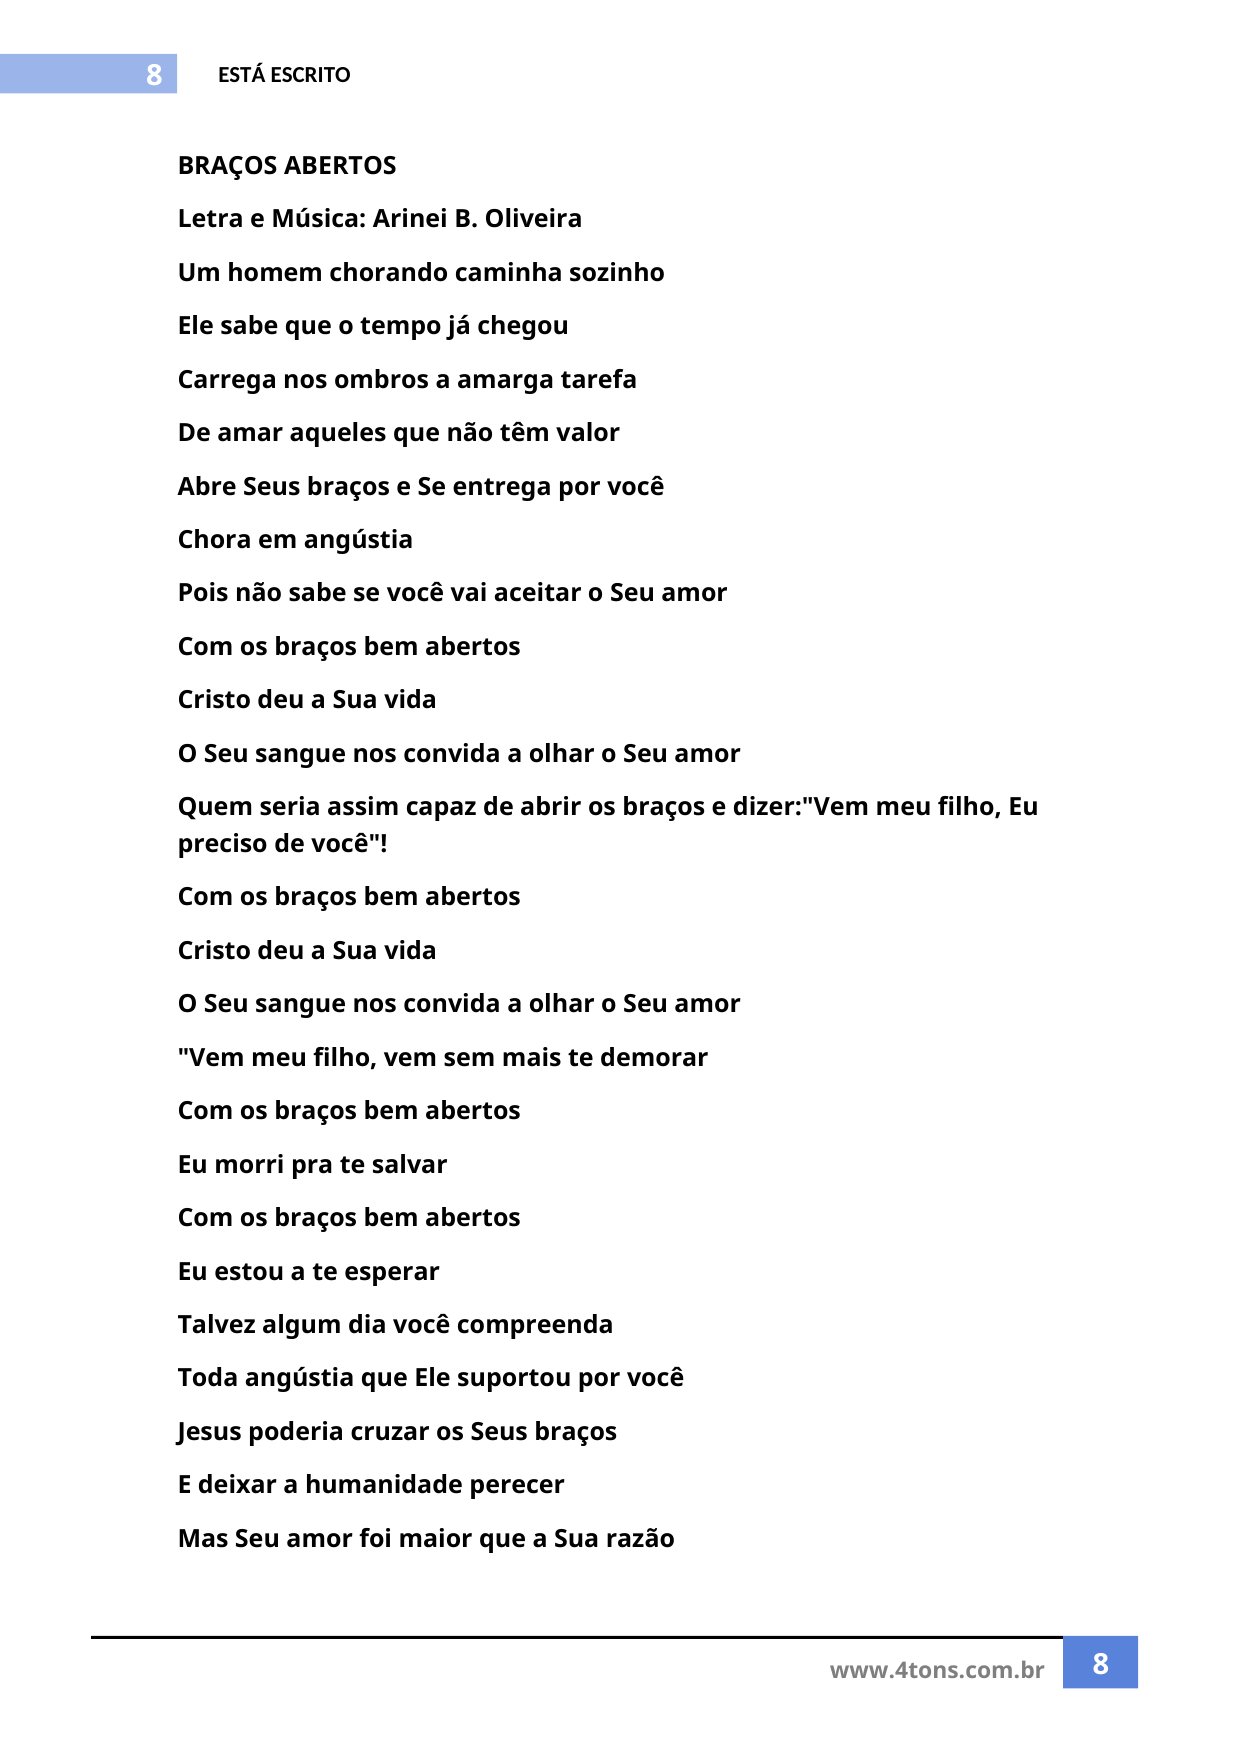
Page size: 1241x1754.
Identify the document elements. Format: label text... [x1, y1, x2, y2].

text De amar aqueles que não têm valor [177, 415, 1063, 449]
text Toda angústia que Ele suportou por você [177, 1360, 1063, 1394]
text "Vem meu filho, vem sem mais te demorar [177, 1039, 1063, 1073]
text E deixar a humanidade perecer [177, 1467, 1063, 1501]
text Com os braços bem abertos [177, 628, 1063, 663]
text Mas Seu amor foi maior que a Sua razão [177, 1520, 1063, 1554]
text O Seu sangue nos convida a olhar o Seu amor [177, 986, 1063, 1020]
text Eu estou a te esperar [177, 1253, 1063, 1287]
text Com os braços bem abertos [177, 1093, 1063, 1127]
text Um homem chorando caminha sozinho [177, 254, 1063, 288]
text Letra e Música: Arinei B. Oliveira [177, 201, 1063, 235]
text Cristo deu a Sua vida [177, 682, 1063, 716]
text Ele sabe que o tempo já chegou [177, 308, 1063, 342]
text Com os braços bem abertos [177, 1200, 1063, 1234]
text Chora em angústia [177, 522, 1063, 556]
text Jesus poderia cruzar os Seus braços [177, 1413, 1063, 1447]
text Quem seria assim capaz de abrir os braços e dizer:"Vem meu filho, Eu preciso de você"! [177, 789, 1063, 860]
text Talvez algum dia você compreenda [177, 1307, 1063, 1341]
text Com os braços bem abertos [177, 879, 1063, 913]
text Eu morri pra te salvar [177, 1146, 1063, 1180]
text Pois não sabe se você vai aceitar o Seu amor [177, 575, 1063, 609]
text Carrega nos ombros a amarga tarefa [177, 361, 1063, 395]
text Abre Seus braços e Se entrega por você [177, 468, 1063, 502]
text Cristo deu a Sua vida [177, 932, 1063, 967]
text BRAÇOS ABERTOS [177, 148, 1063, 182]
text O Seu sangue nos convida a olhar o Seu amor [177, 735, 1063, 769]
